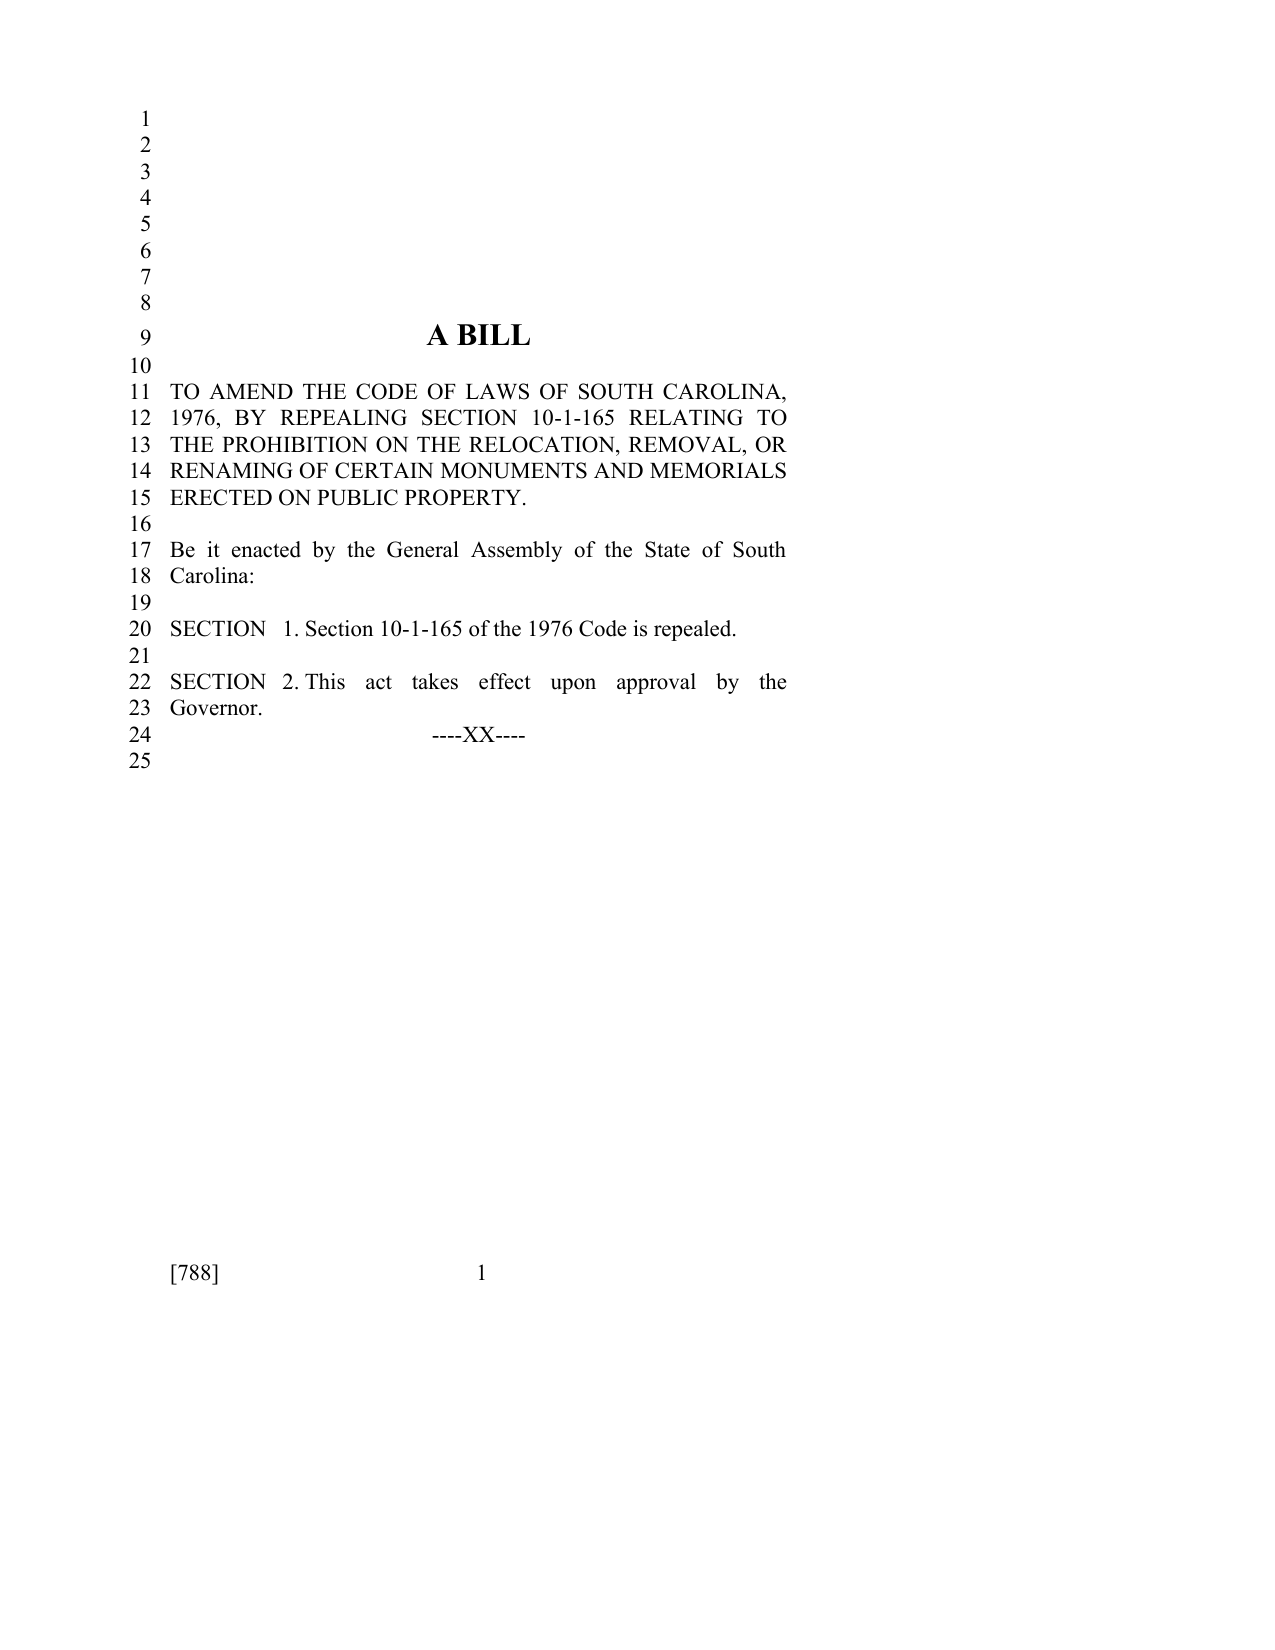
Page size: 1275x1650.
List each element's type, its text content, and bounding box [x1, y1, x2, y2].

text SECTION 2. This act takes effect upon approval by the Governor. [169, 668, 787, 721]
text TO AMEND THE CODE OF LAWS OF SOUTH CAROLINA, 1976, BY REPEALING SECTION 10-1-165 RELATING TO THE PROHIBITION ON THE RELOCATION, REMOVAL, OR RENAMING OF CERTAIN MONUMENTS AND MEMORIALS ERECTED ON PUBLIC PROPERTY. [169, 378, 787, 510]
text Be it enacted by the General Assembly of the State of South Carolina: [169, 536, 787, 589]
text ----XX---- [169, 721, 787, 747]
text SECTION 1. Section 10-1-165 of the 1976 Code is repealed. [169, 615, 787, 642]
text A BILL [169, 316, 787, 352]
